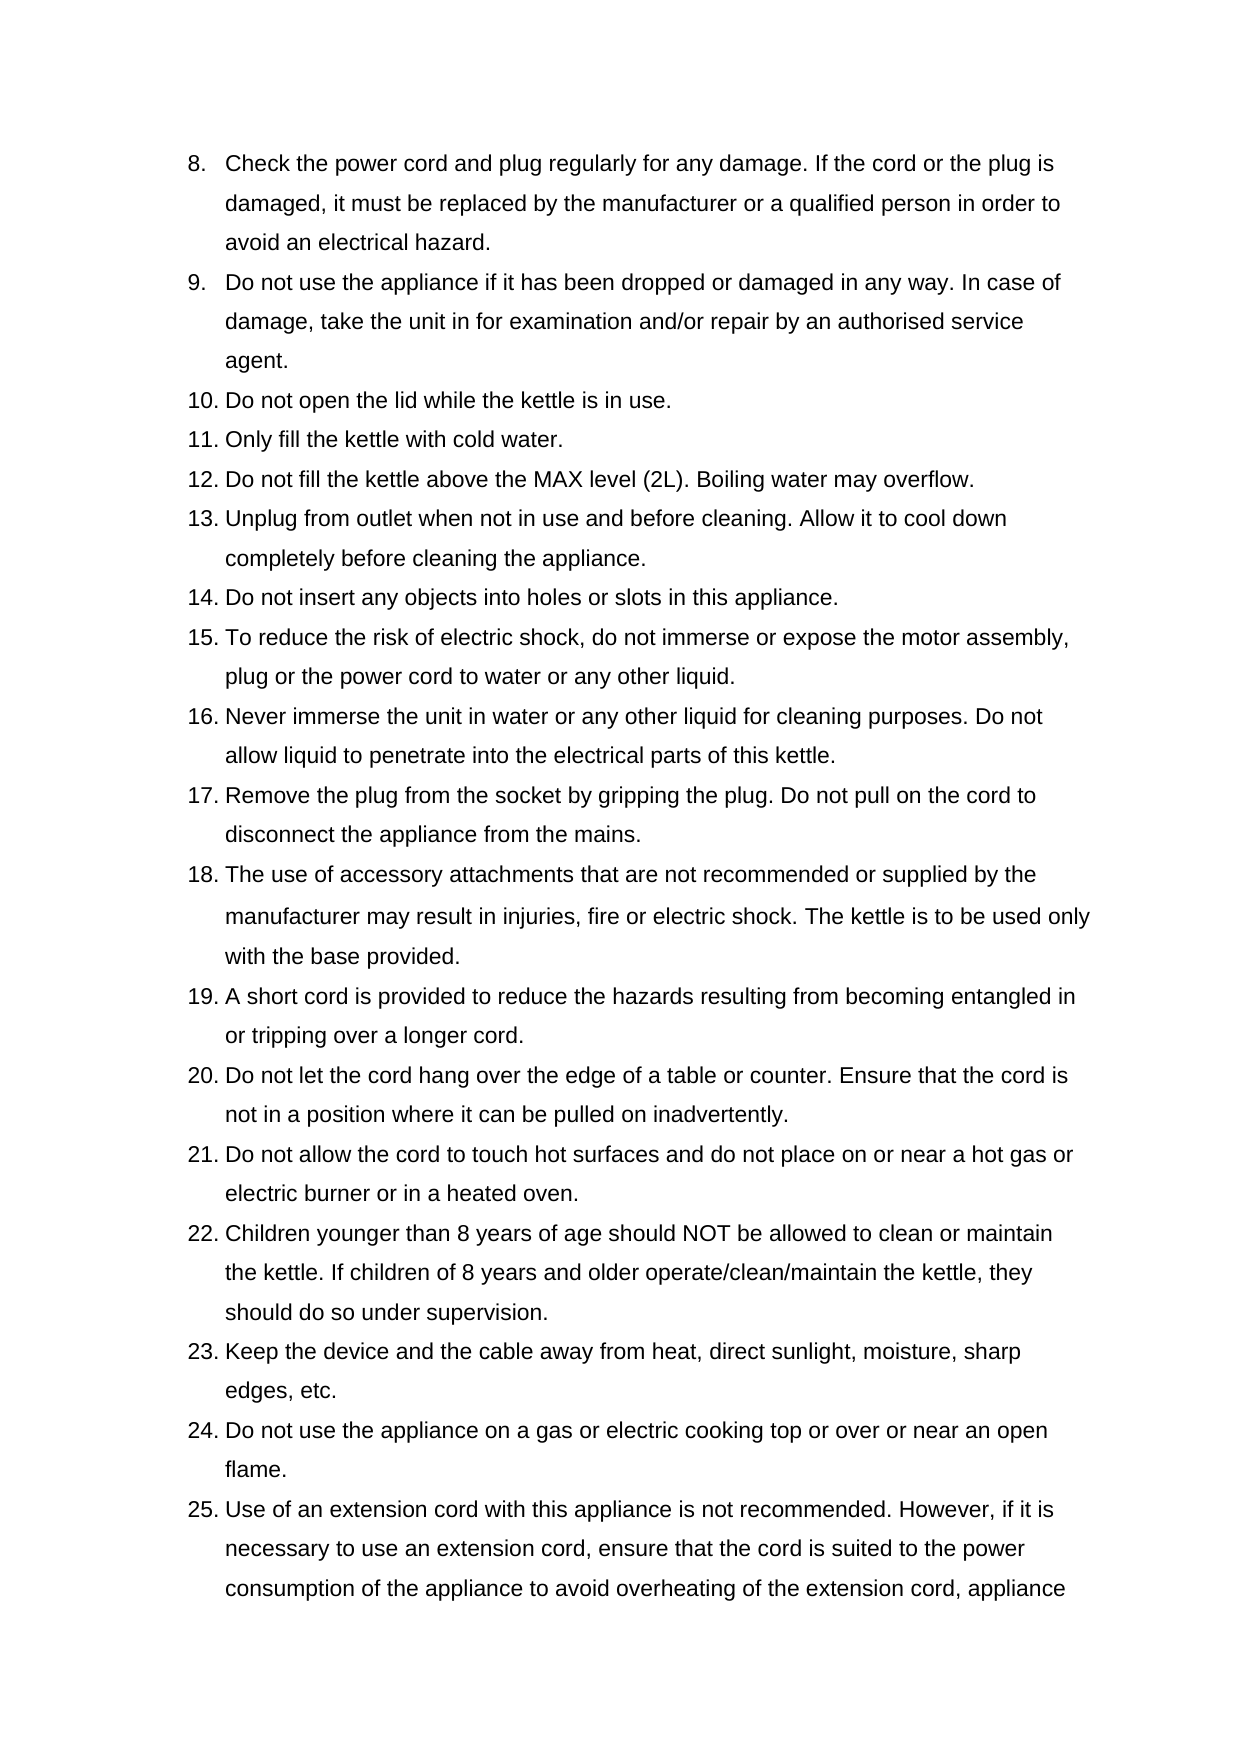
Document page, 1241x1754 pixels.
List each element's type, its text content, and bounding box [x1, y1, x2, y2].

list Remove the plug from the socket by gripping the plug. Do not pull on the cord to disconnect the appliance from the mains. [187, 782, 1090, 847]
list Do not let the cord hang over the edge of a table or counter. Ensure that the cord is not in a position where it can be pulled on inadvertently. [187, 1062, 1090, 1127]
list Unplug from outlet when not in use and before cleaning. Allow it to cool down completely before cleaning the appliance. [187, 505, 1090, 571]
list Do not use the appliance on a gas or electric cooking top or over or near an open flame. [187, 1417, 1090, 1483]
list Check the power cord and plug regularly for any damage. If the cord or the plug is damaged, it must be replaced by the manufacturer or a qualified person in order to avoid an electrical hazard. [187, 150, 1090, 255]
list A short cord is provided to reduce the hazards resulting from becoming entangled in or tripping over a longer cord. [187, 983, 1090, 1048]
list Do not insert any objects into holes or slots in this appliance. [187, 584, 1090, 611]
list Only fill the kettle with cold water. [187, 426, 1090, 453]
list The use of accessory attachments that are not recommended or supplied by the manufacturer may result in injuries, fire or electric shock. The kettle is to be used only with the base provided. [187, 861, 1090, 969]
list To reduce the risk of electric shock, do not immerse or expose the motor assembly, plug or the power cord to water or any other liquid. [187, 624, 1090, 689]
list Children younger than 8 years of age should NOT be allowed to clean or maintain the kettle. If children of 8 years and older operate/clean/maintain the kettle, they should do so under supervision. [187, 1219, 1090, 1325]
list Do not fill the kettle above the MAX level (2L). Boiling water may overflow. [187, 466, 1090, 492]
list Keep the device and the cable away from heat, direct sunlight, moisture, sharp edges, etc. [187, 1338, 1090, 1404]
list Do not allow the cord to touch hot surfaces and do not place on or near a hot gas or electric burner or in a heated oven. [187, 1141, 1090, 1206]
list Do not open the lid while the kettle is in use. [187, 387, 1090, 413]
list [187, 1496, 1090, 1601]
list Do not use the appliance if it has been dropped or damaged in any way. In case of damage, take the unit in for examination and/or repair by an authorised service agent. [187, 268, 1090, 374]
list Never immerse the unit in water or any other liquid for cleaning purposes. Do not allow liquid to penetrate into the electrical parts of this kettle. [187, 703, 1090, 768]
